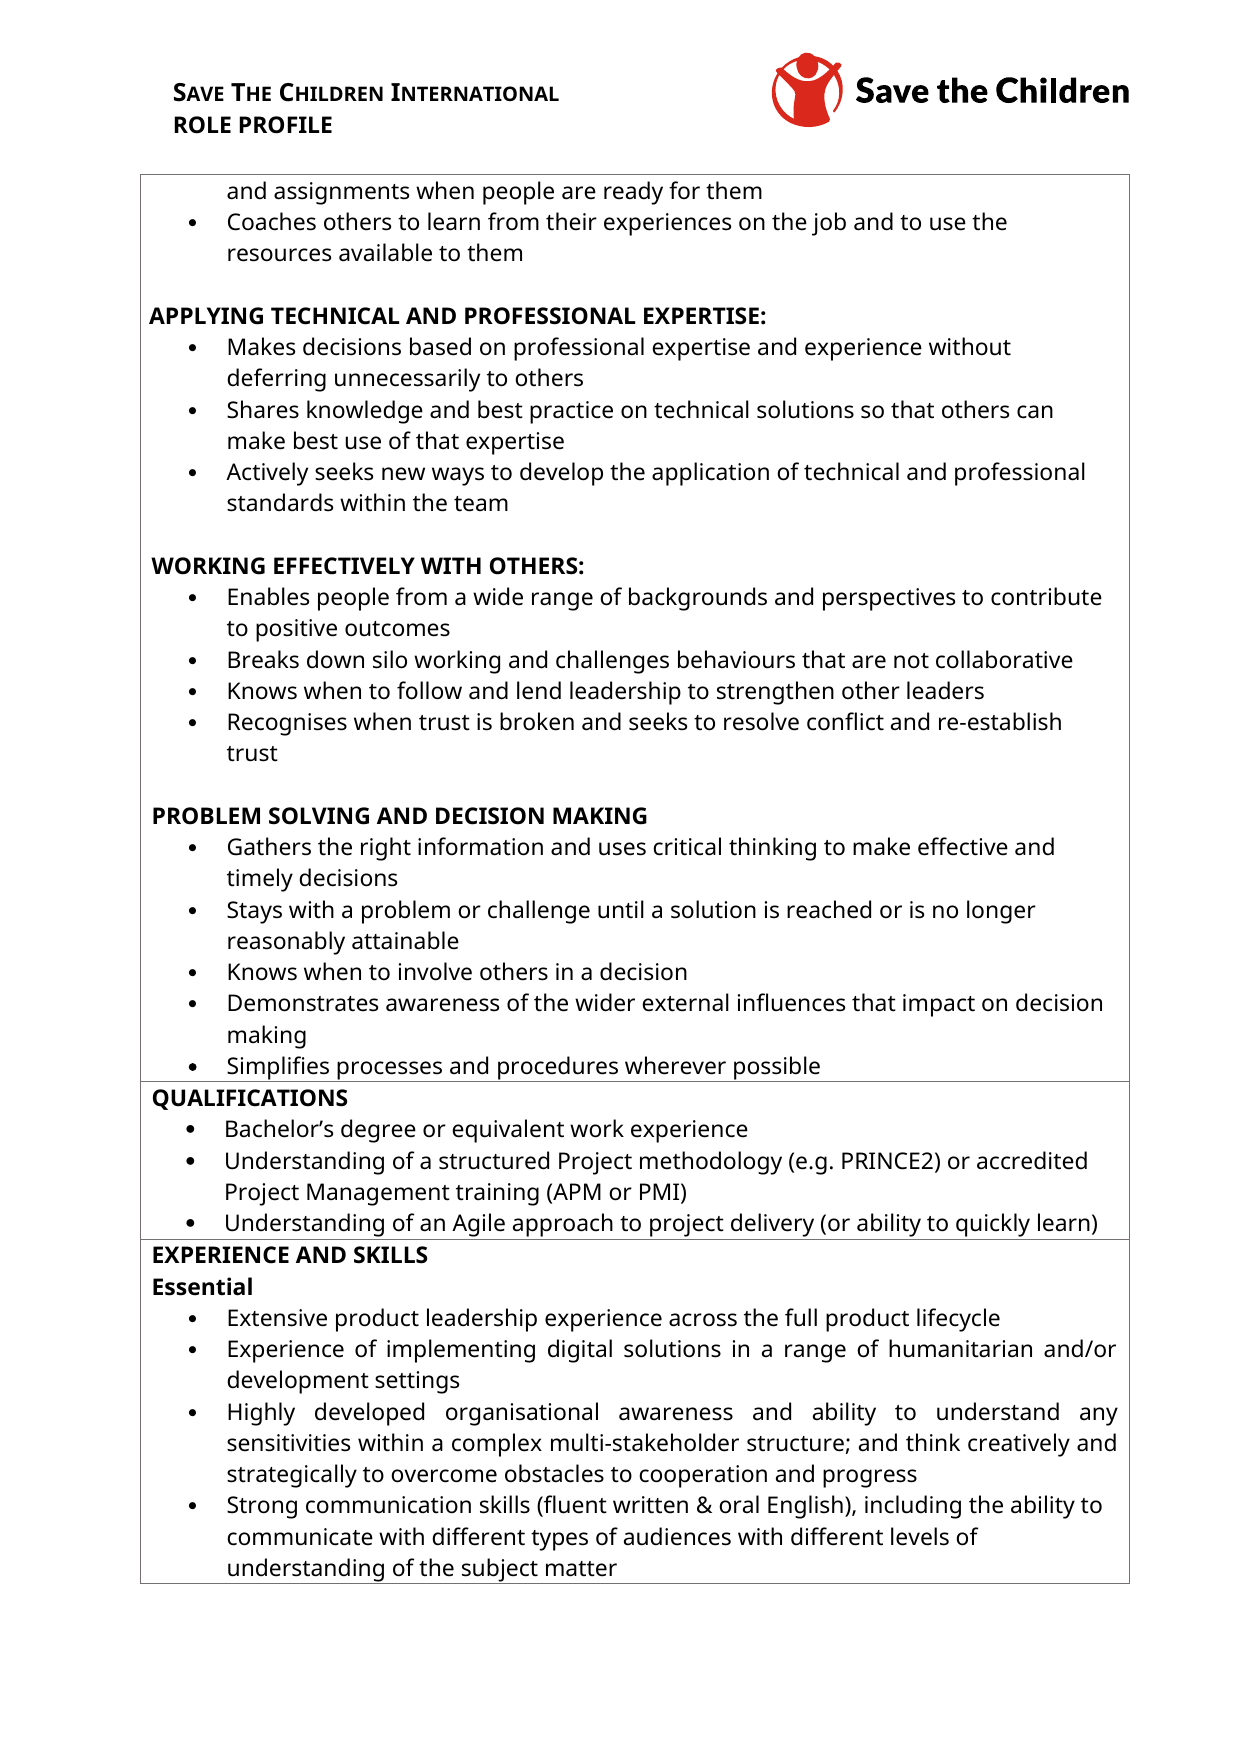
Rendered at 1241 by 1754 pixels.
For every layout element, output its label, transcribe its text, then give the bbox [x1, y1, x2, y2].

table_cell QUALIFICATIONS Bachelor’s degree or equivalent work experience Understanding of a structured Project methodology (e.g. PRINCE2) or accredited Project Management training (APM or PMI) Understanding of an Agile approach to project delivery (or ability to quickly learn) [141, 1082, 1129, 1238]
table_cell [141, 175, 1129, 1081]
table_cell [141, 1240, 1129, 1583]
